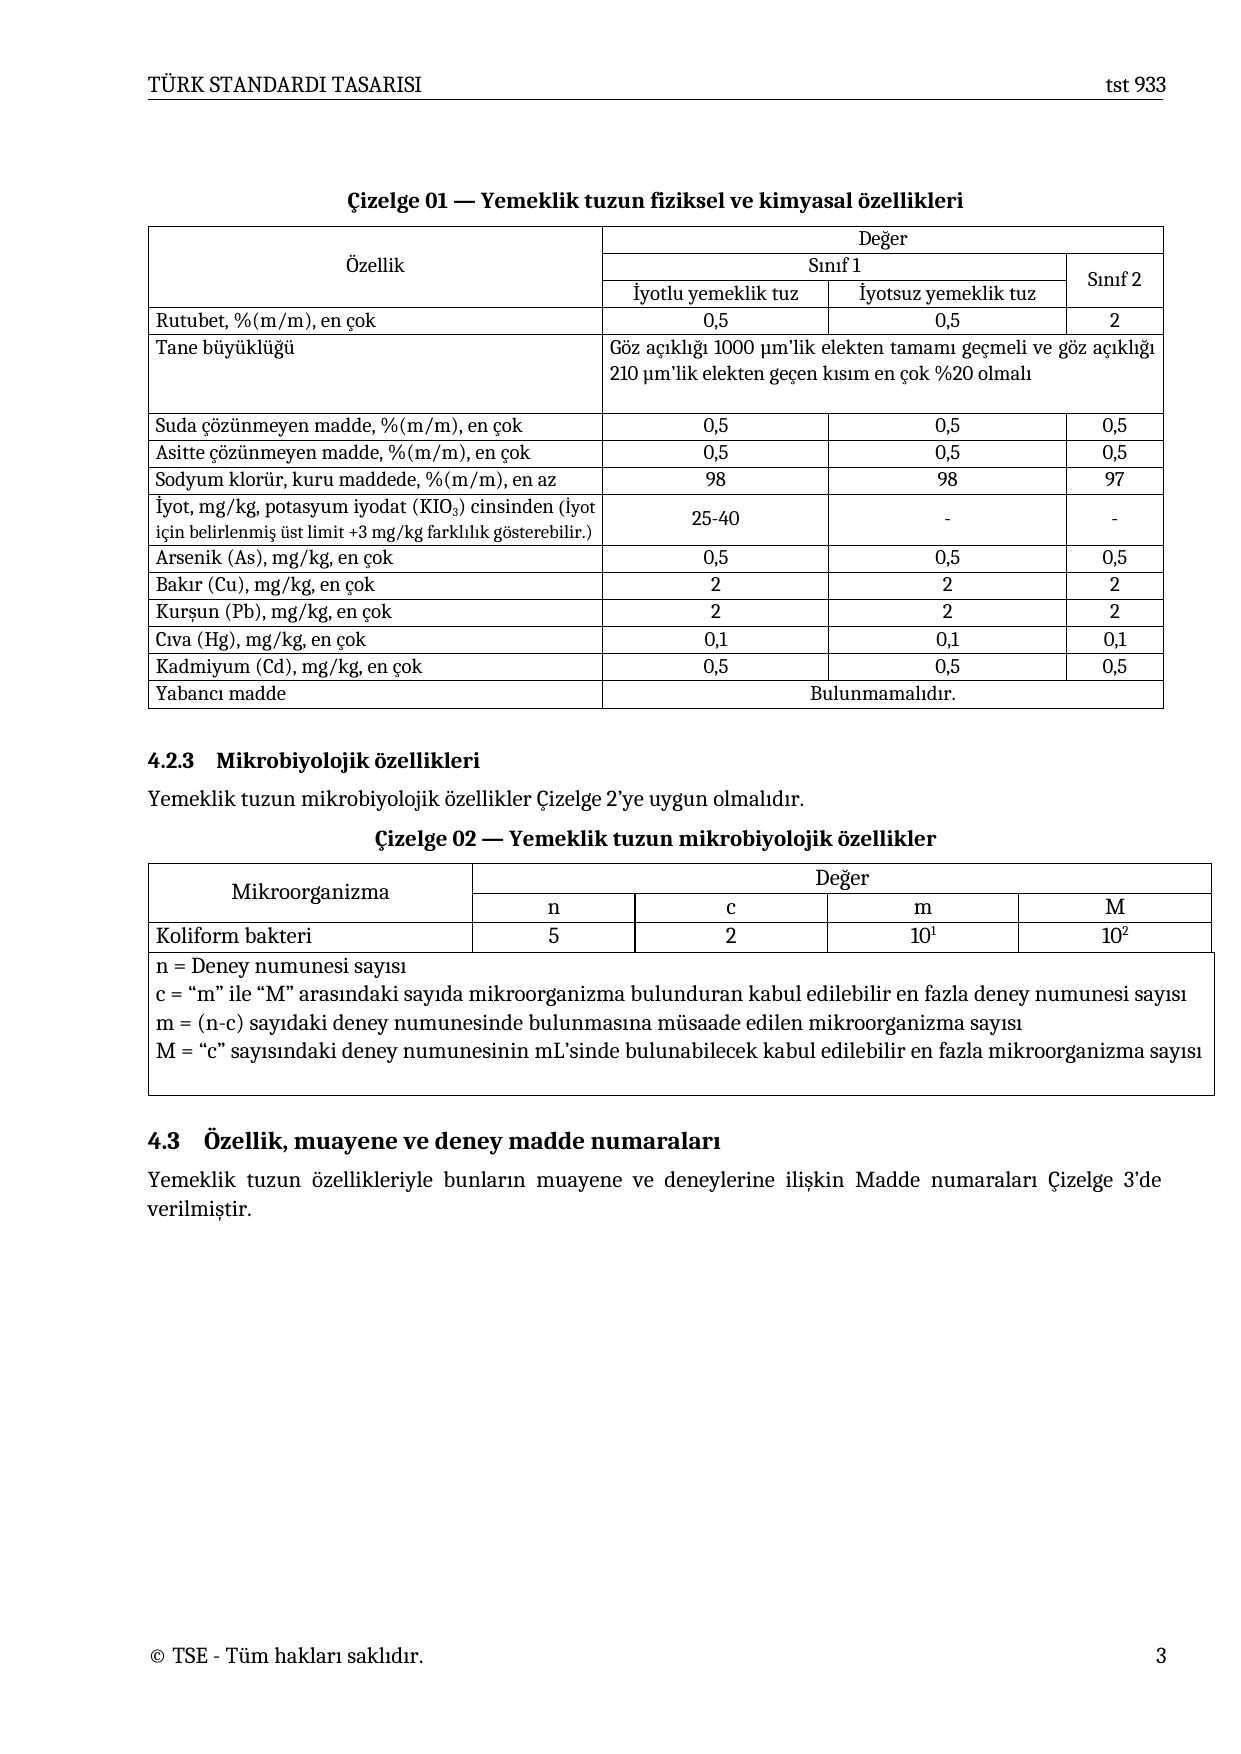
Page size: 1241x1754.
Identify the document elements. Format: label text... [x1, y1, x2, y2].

table_cell n = Deney numunesi sayısı c = “m” ile “M” arasındaki sayıda mikroorganizma bulunduran kabul edilebilir en fazla deney numunesi sayısı m = (n-c) sayıdaki deney numunesinde bulunmasına müsaade edilen mikroorganizma sayısı M = “c” sayısındaki deney numunesinin mL’sinde bulunabilecek kabul edilebilir en fazla mikroorganizma sayısı [149, 953, 1214, 1095]
table_cell 0,5 [1067, 546, 1163, 572]
text Yemeklik tuzun özellikleriyle bunların muayene ve deneylerine ilişkin Madde numaraları Çizelge 3’de verilmiştir. [148, 1167, 1163, 1222]
table_cell Göz açıklığı 1000 µm’lik elekten tamamı geçmeli ve göz açıklığı 210 µm’lik elekten geçen kısım en çok %20 olmalı [603, 335, 1163, 413]
table_cell 0,5 [829, 546, 1066, 572]
table_cell 0,1 [1067, 627, 1163, 653]
table_cell 2 [636, 923, 827, 952]
table_cell Rutubet, %(m/m), en çok [149, 308, 602, 334]
table_cell - [829, 495, 1066, 545]
table_cell İyotsuz yemeklik tuz [829, 281, 1066, 307]
table_header Mikroorganizma [149, 864, 472, 922]
table_cell 0,5 [1067, 441, 1163, 467]
table_cell 25-40 [603, 495, 828, 545]
table_cell İyotlu yemeklik tuz [603, 281, 828, 307]
table_cell Sınıf 2 [1067, 254, 1163, 307]
table_cell 0,5 [829, 441, 1066, 467]
table_cell 2 [829, 573, 1066, 599]
table_cell Arsenik (As), mg/kg, en çok [149, 546, 602, 572]
table_cell İyot, mg/kg, potasyum iyodat (KIO3) cinsinden (İyot için belirlenmiş üst limit +3 mg/kg farklılık gösterebilir.) [149, 495, 602, 545]
table_cell 2 [1067, 600, 1163, 626]
table_cell m [828, 894, 1018, 922]
table_cell Koliform bakteri [149, 923, 472, 952]
table_cell 0,5 [603, 414, 828, 440]
table_cell Asitte çözünmeyen madde, %(m/m), en çok [149, 441, 602, 467]
table_cell 98 [829, 468, 1066, 494]
table_cell 0,1 [603, 627, 828, 653]
table_cell 2 [1067, 308, 1163, 334]
table_cell Tane büyüklüğü [149, 335, 602, 413]
table_cell - [1067, 495, 1163, 545]
title Çizelge 1 — Yemeklik tuzun fiziksel ve kimyasal özellikleri [148, 189, 1163, 213]
table_cell n [473, 894, 634, 922]
table_cell 0,1 [829, 627, 1066, 653]
table_cell c [636, 894, 827, 922]
table_cell 0,5 [603, 546, 828, 572]
table_cell 2 [829, 600, 1066, 626]
table_cell Bulunmamalıdır. [603, 681, 1163, 707]
table_cell Sodyum klorür, kuru maddede, %(m/m), en az [149, 468, 602, 494]
table_cell 102 [1019, 923, 1211, 952]
table_cell Yabancı madde [149, 681, 602, 707]
table_cell 2 [603, 600, 828, 626]
table_cell Kurşun (Pb), mg/kg, en çok [149, 600, 602, 626]
table_cell 0,5 [603, 308, 828, 334]
table_cell Sınıf 1 [603, 254, 1066, 280]
table_cell Kadmiyum (Cd), mg/kg, en çok [149, 654, 602, 680]
table_cell 0,5 [603, 441, 828, 467]
title Çizelge 2 — Yemeklik tuzun mikrobiyolojik özellikler [148, 827, 1163, 851]
subtitle Özellik, muayene ve deney madde numaraları [148, 1129, 1163, 1155]
table_cell 0,5 [829, 308, 1066, 334]
table_cell M [1019, 894, 1211, 922]
table_cell 0,5 [603, 654, 828, 680]
table_cell 0,5 [829, 414, 1066, 440]
table_cell 97 [1067, 468, 1163, 494]
table_cell 5 [473, 923, 634, 952]
table_cell 0,5 [1067, 414, 1163, 440]
table_header Değer [473, 864, 1211, 893]
table_cell 0,5 [829, 654, 1066, 680]
table_cell 98 [603, 468, 828, 494]
text Yemeklik tuzun mikrobiyolojik özellikler Çizelge 2’ye uygun olmalıdır. [148, 786, 1163, 812]
table_cell Suda çözünmeyen madde, %(m/m), en çok [149, 414, 602, 440]
table_cell Bakır (Cu), mg/kg, en çok [149, 573, 602, 599]
table_header Özellik [149, 227, 602, 307]
table_cell 0,5 [1067, 654, 1163, 680]
table_cell Cıva (Hg), mg/kg, en çok [149, 627, 602, 653]
table_cell 2 [603, 573, 828, 599]
subtitle Mikrobiyolojik özellikleri [148, 749, 1163, 773]
table_cell 101 [828, 923, 1018, 952]
table_cell 2 [1067, 573, 1163, 599]
table_header Değer [603, 227, 1163, 253]
